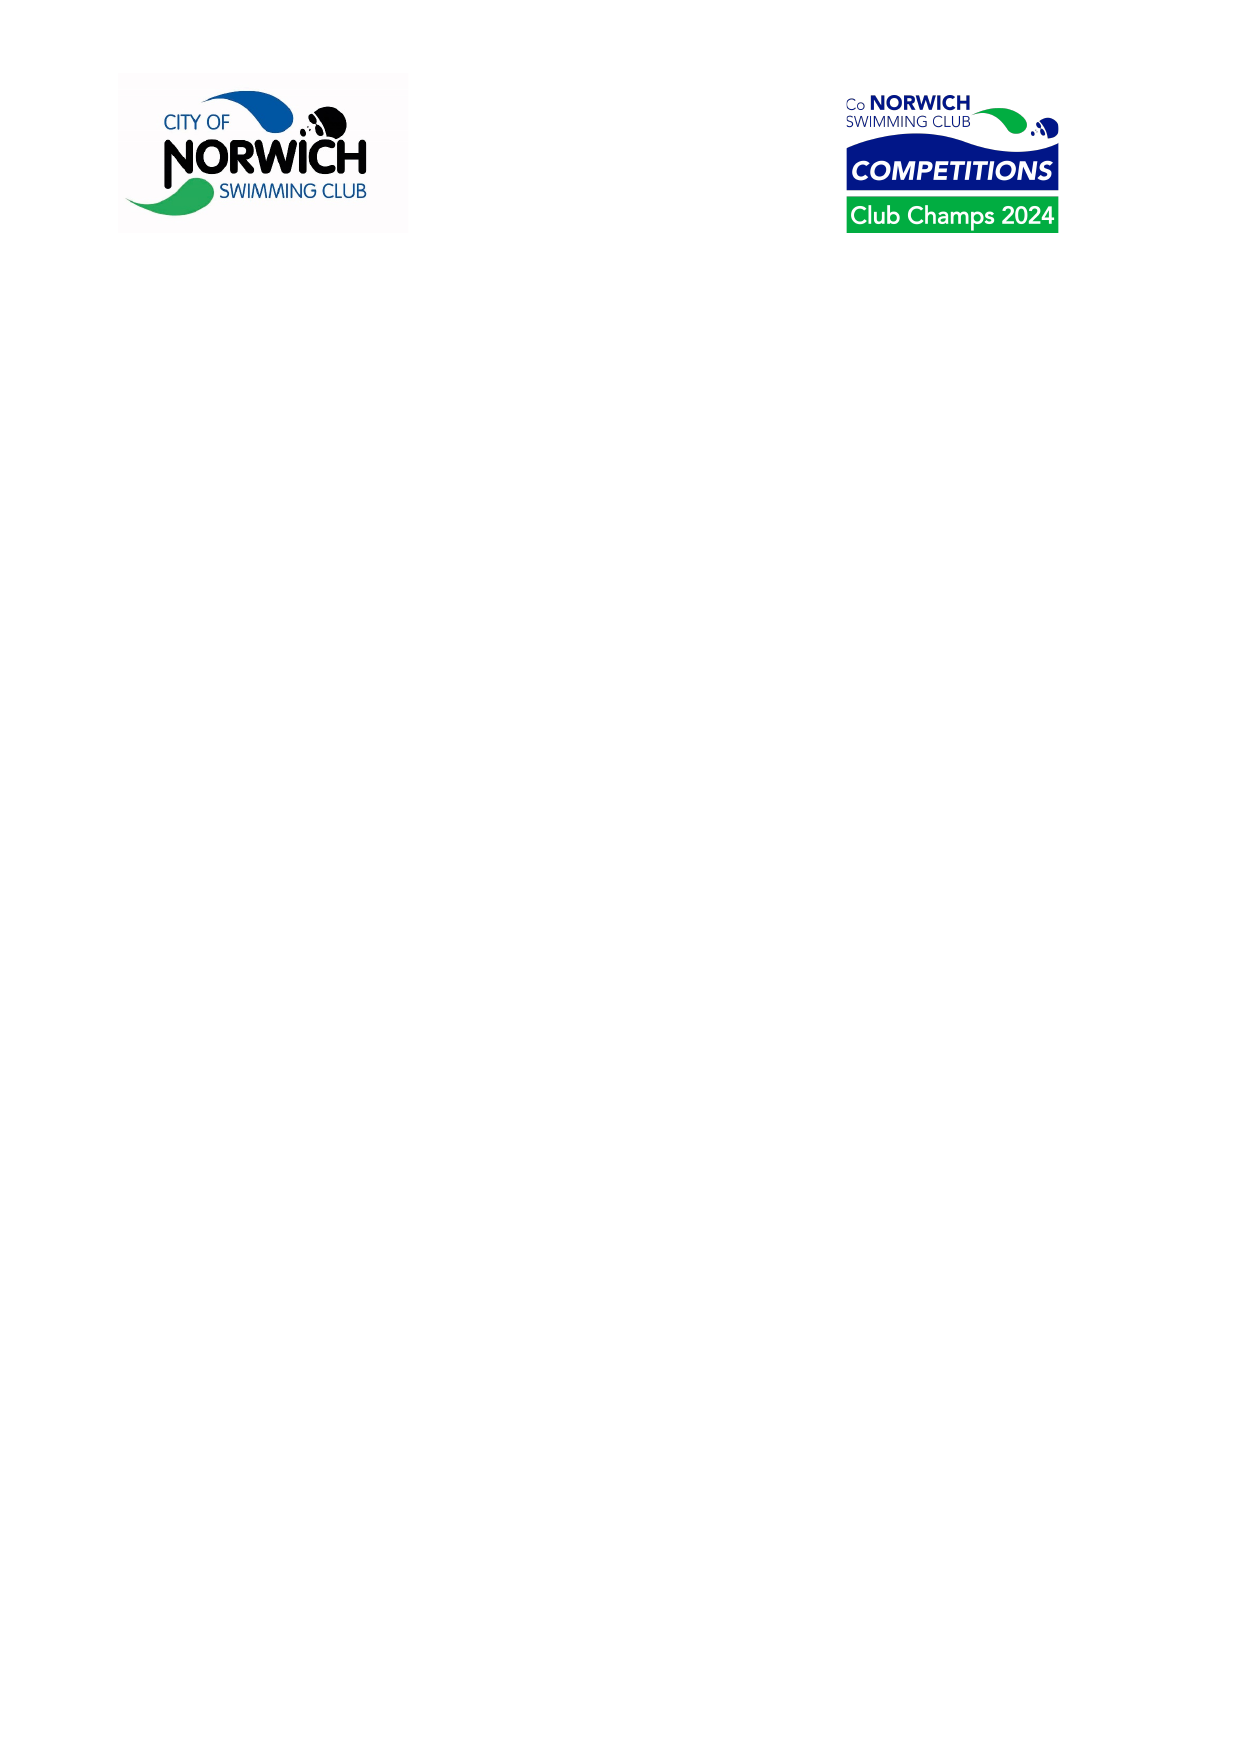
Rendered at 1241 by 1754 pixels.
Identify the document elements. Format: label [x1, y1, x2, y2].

picture [118, 73, 409, 233]
picture [846, 95, 1059, 233]
